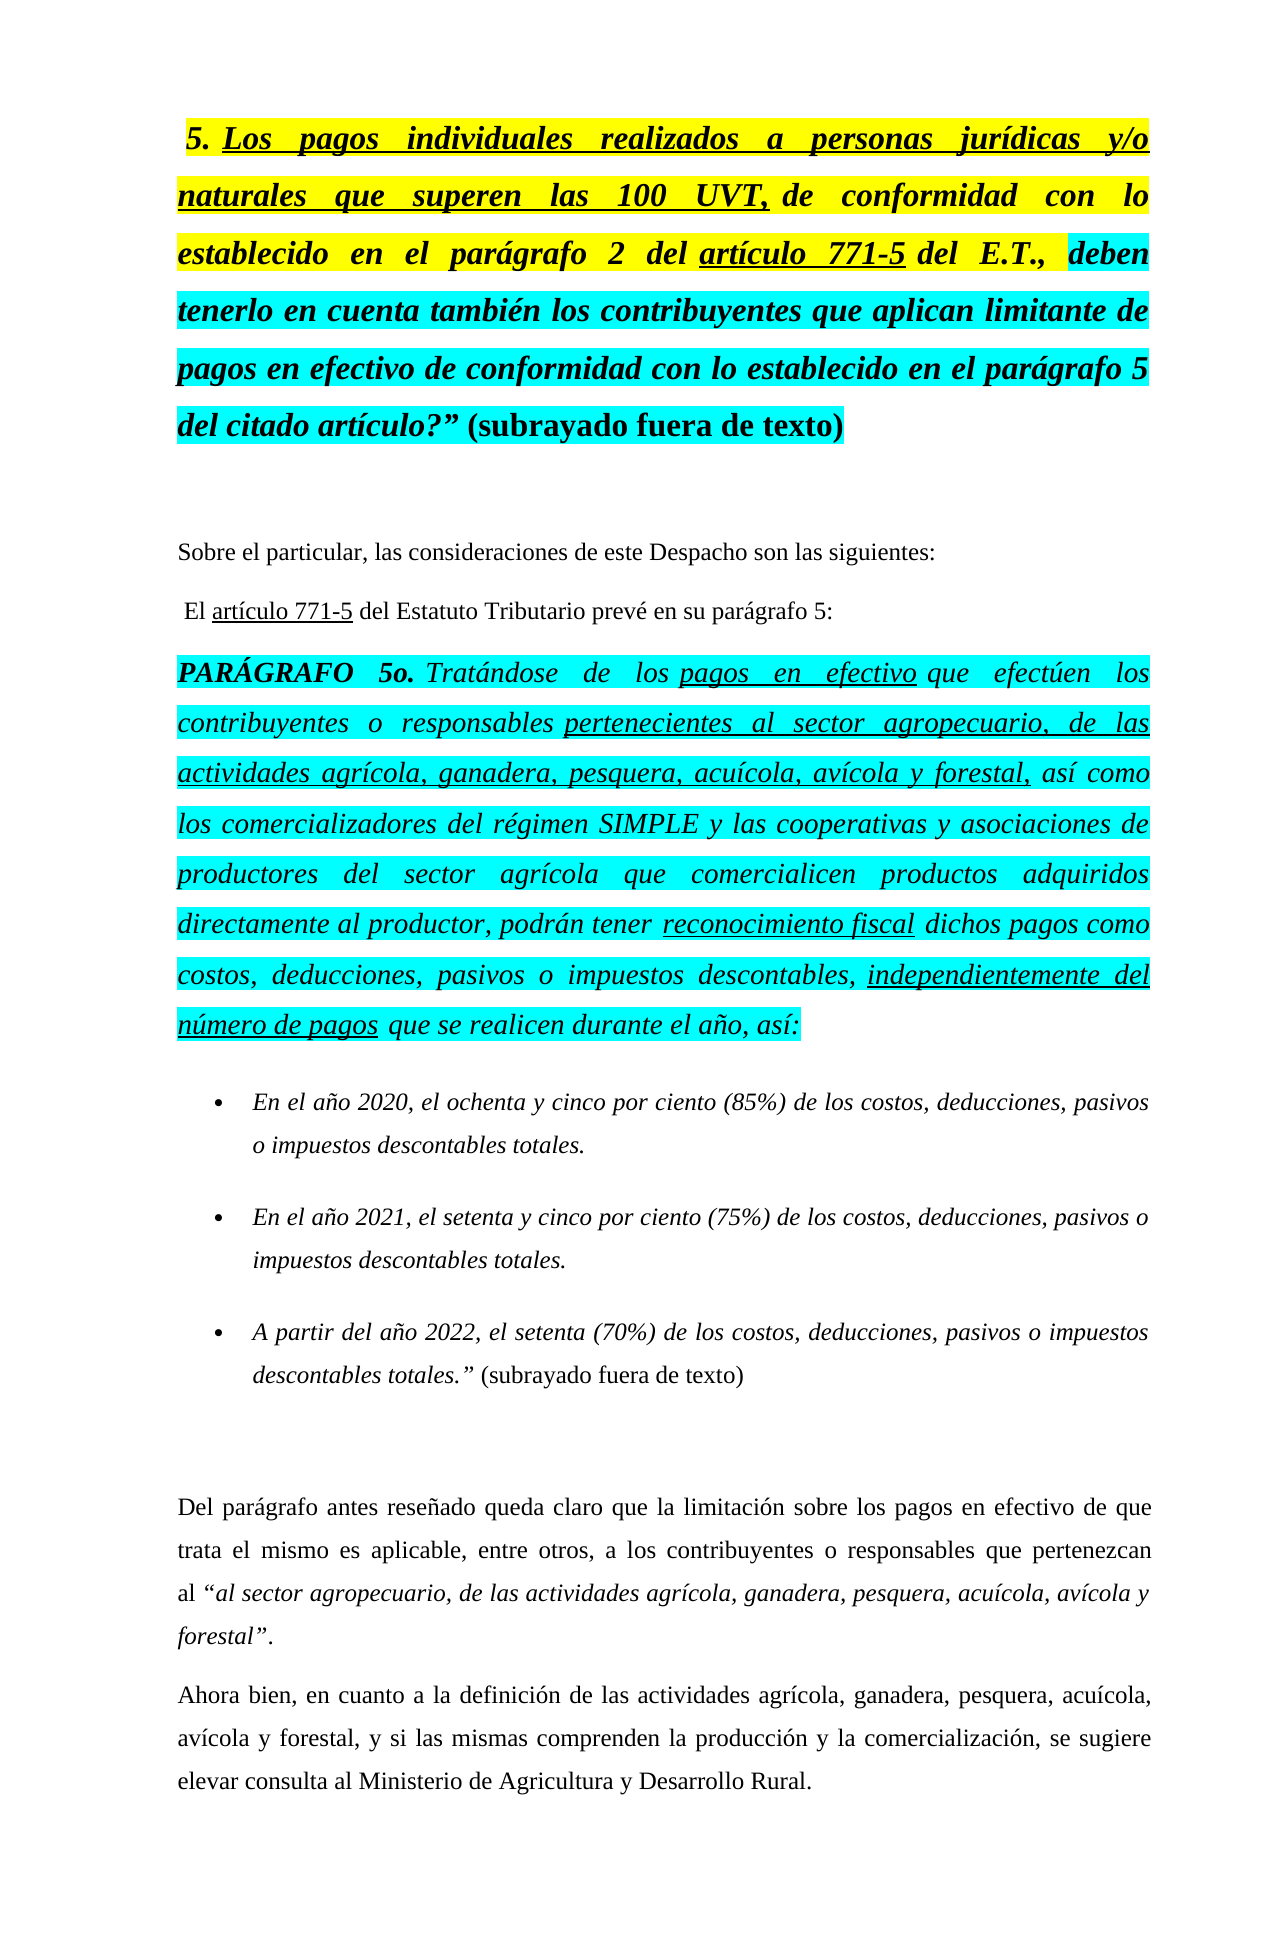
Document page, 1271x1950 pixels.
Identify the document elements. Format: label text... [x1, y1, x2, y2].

text PARÁGRAFO 5o. Tratándose de los pagos en efectivo que efectúen los contribuyentes o responsables pertenecientes al sector agropecuario, de las actividades agrícola, ganadera, pesquera, acuícola, avícola y forestal, así como los comercializadores del régimen SIMPLE y las cooperativas y asociaciones de productores del sector agrícola que comercialicen productos adquiridos directamente al productor, podrán tener reconocimiento fiscal dichos pagos como costos, deducciones, pasivos o impuestos descontables, independientemente del número de pagos que se realicen durante el año, así: [177, 655, 1153, 1041]
list A partir del año 2022, el setenta (70%) de los costos, deducciones, pasivos o impuestos descontables totales.” (subrayado fuera de texto) [215, 1317, 1153, 1389]
list En el año 2020, el ochenta y cinco por ciento (85%) de los costos, deducciones, pasivos o impuestos descontables totales. [215, 1087, 1153, 1158]
text Ahora bien, en cuanto a la definición de las actividades agrícola, ganadera, pesquera, acuícola, avícola y forestal, y si las mismas comprenden la producción y la comercialización, se sugiere elevar consulta al Ministerio de Agricultura y Desarrollo Rural. [177, 1680, 1153, 1795]
text 5. Los pagos individuales realizados a personas jurídicas y/o naturales que superen las 100 UVT, de conformidad con lo establecido en el parágrafo 2 del artículo 771-5 del E.T., deben tenerlo en cuenta también los contribuyentes que aplican limitante de pagos en efectivo de conformidad con lo establecido en el parágrafo 5 del citado artículo?” (subrayado fuera de texto) [177, 118, 1153, 444]
list En el año 2021, el setenta y cinco por ciento (75%) de los costos, deducciones, pasivos o impuestos descontables totales. [215, 1202, 1153, 1274]
text Sobre el particular, las consideraciones de este Despacho son las siguientes: [177, 537, 1153, 566]
text Del parágrafo antes reseñado queda claro que la limitación sobre los pagos en efectivo de que trata el mismo es aplicable, entre otros, a los contribuyentes o responsables que pertenezcan al “al sector agropecuario, de las actividades agrícola, ganadera, pesquera, acuícola, avícola y forestal”. [177, 1492, 1153, 1650]
text El artículo 771-5 del Estatuto Tributario prevé en su parágrafo 5: [177, 596, 1153, 625]
